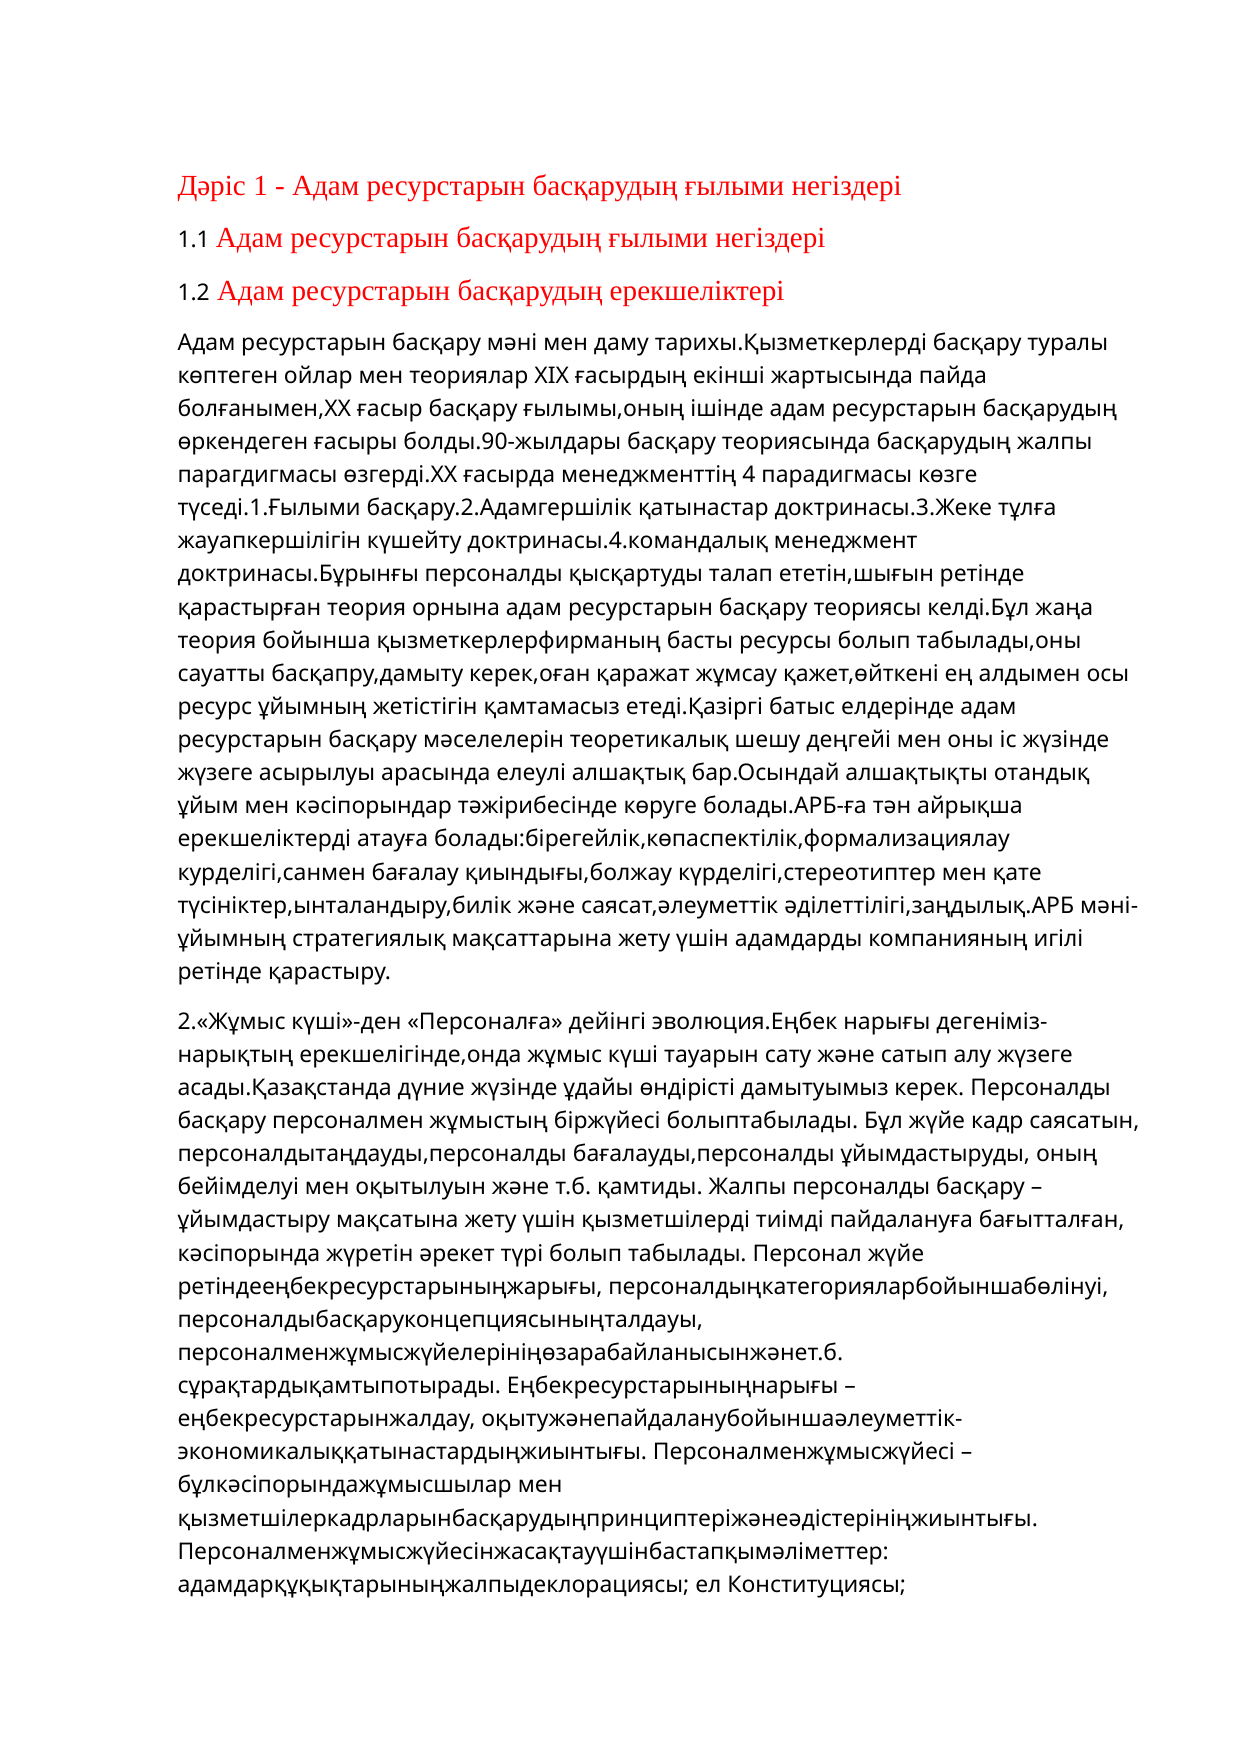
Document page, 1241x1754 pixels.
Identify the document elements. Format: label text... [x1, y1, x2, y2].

text 1.2 Адам ресурстарын басқарудың ерекшеліктері [177, 273, 1152, 307]
text Дәріс 1 - Адам ресурстарын басқарудың ғылыми негіздері [177, 168, 1152, 201]
text Адам ресурстарын басқару мәні мен даму тарихы.Қызметкерлерді басқару туралы көптеген ойлар мен теориялар ХІХ ғасырдың екінші жартысында пайда болғанымен,ХХ ғасыр басқару ғылымы,оның ішінде адам ресурстарын басқарудың өркендеген ғасыры болды.90-жылдары басқару теориясында басқарудың жалпы парагдигмасы өзгерді.ХХ ғасырда менеджменттің 4 парадигмасы көзге түседі.1.Ғылыми басқару.2.Адамгершілік қатынастар доктринасы.3.Жеке тұлға жауапкершілігін күшейту доктринасы.4.командалық менеджмент доктринасы.Бұрынғы персоналды қысқартуды талап ететін,шығын ретінде қарастырған теория орнына адам ресурстарын басқару теориясы келді.Бұл жаңа теория бойынша қызметкерлерфирманың басты ресурсы болып табылады,оны сауатты басқапру,дамыту керек,оған қаражат жұмсау қажет,өйткені ең алдымен осы ресурс ұйымның жетістігін қамтамасыз етеді.Қазіргі батыс елдерінде адам ресурстарын басқару мәселелерін теоретикалық шешу деңгейі мен оны іс жүзінде жүзеге асырылуы арасында елеулі алшақтық бар.Осындай алшақтықты отандық ұйым мен кәсіпорындар тәжірибесінде көруге болады.АРБ-ға тән айрықша ерекшеліктерді атауға болады:бірегейлік,көпаспектілік,формализациялау курделігі,санмен бағалау қиындығы,болжау күрделігі,стереотиптер мен қате түсініктер,ынталандыру,билік және саясат,әлеуметтік әділеттілігі,заңдылық.АРБ мәні-ұйымның стратегиялық мақсаттарына жету үшін адамдарды компанияның игілі ретінде қарастыру. [177, 326, 1152, 986]
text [177, 1005, 1152, 1599]
text 1.1 Адам ресурстарын басқарудың ғылыми негіздері [177, 220, 1152, 254]
